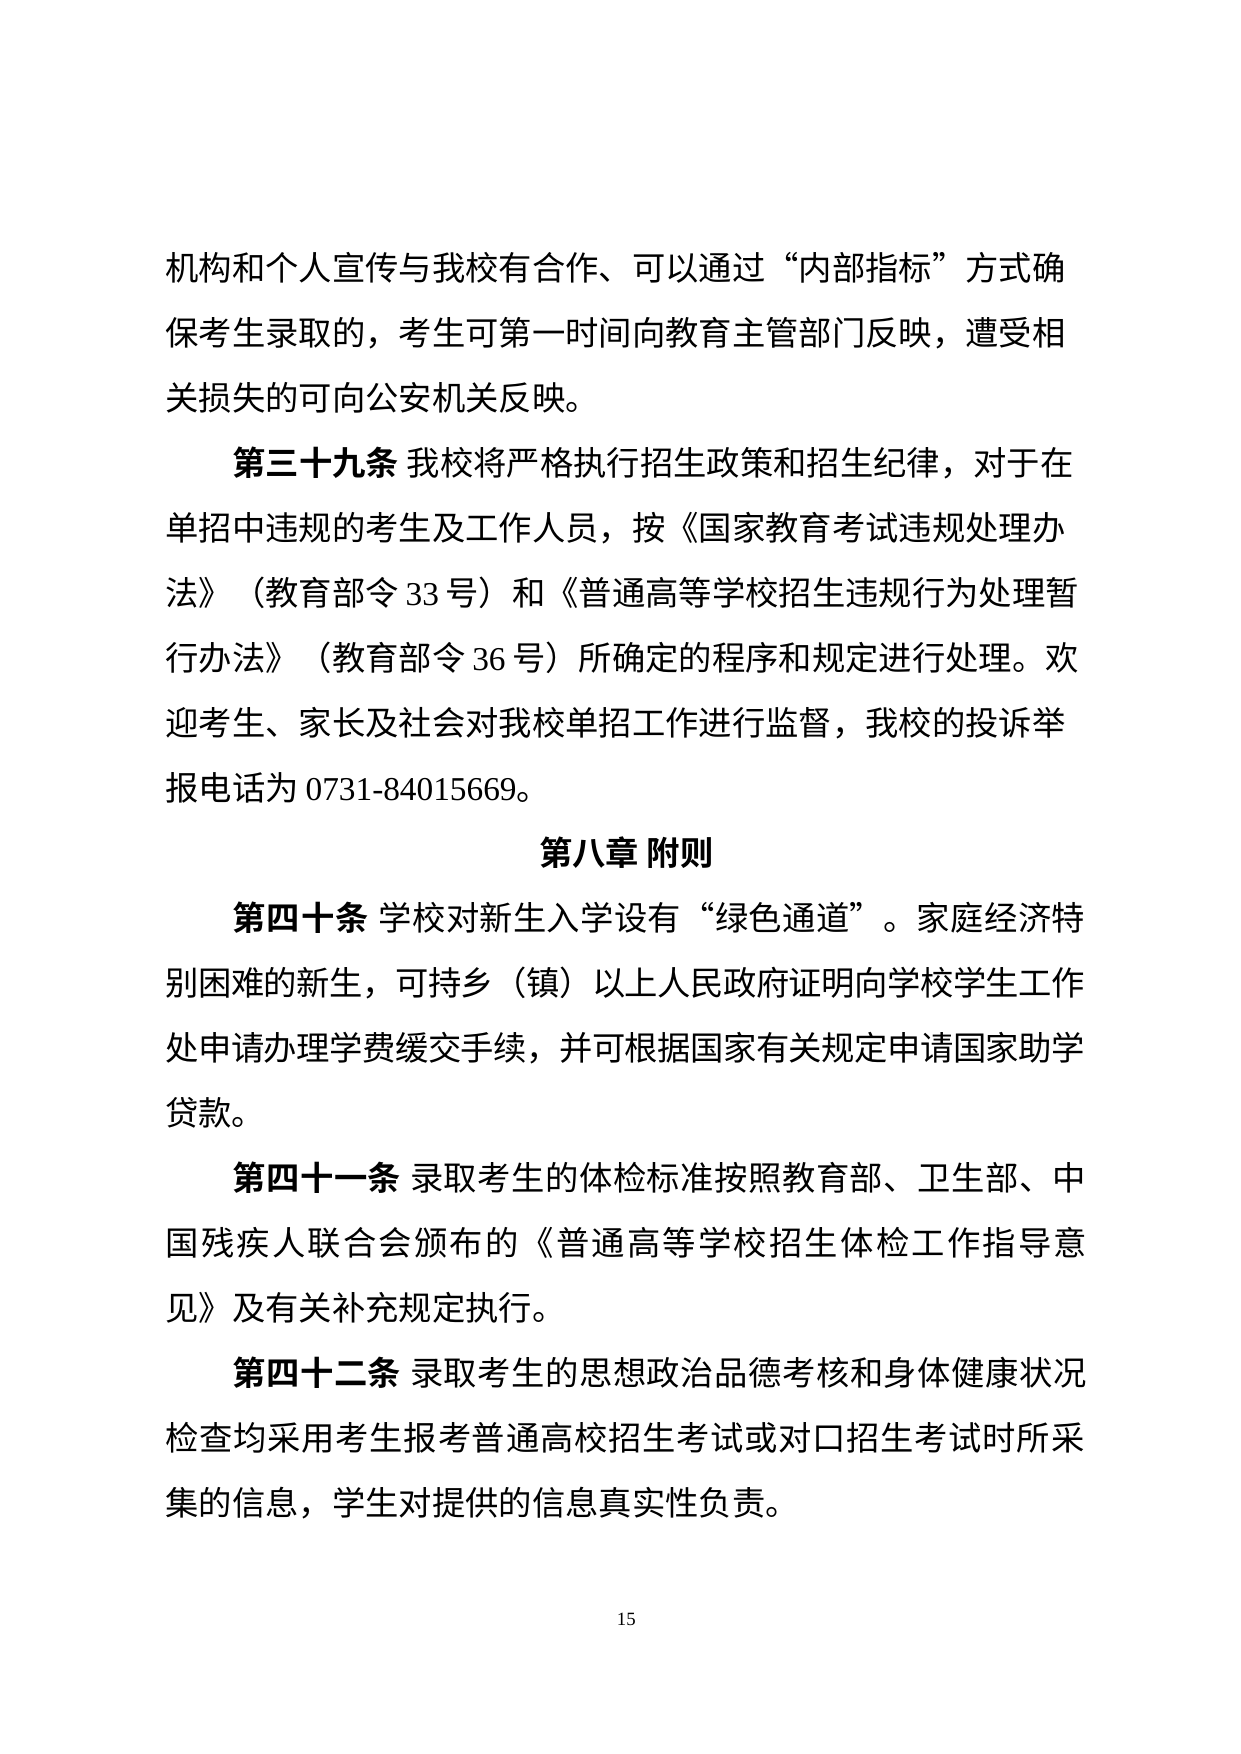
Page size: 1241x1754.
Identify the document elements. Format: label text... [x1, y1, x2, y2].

list 附则 [165, 818, 1087, 883]
text 第三十九条 我校将严格执行招生政策和招生纪律，对于在单招中违规的考生及工作人员，按《国家教育考试违规处理办法》（教育部令33号）和《普通高等学校招生违规行为处理暂行办法》（教育部令36号）所确定的程序和规定进行处理。欢迎考生、家长及社会对我校单招工作进行监督，我校的投诉举报电话为0731-84015669。 [165, 428, 1087, 818]
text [165, 233, 1087, 428]
text 第四十二条 录取考生的思想政治品德考核和身体健康状况检查均采用考生报考普通高校招生考试或对口招生考试时所采集的信息，学生对提供的信息真实性负责。 [165, 1338, 1087, 1533]
text 第四十条 学校对新生入学设有“绿色通道”。家庭经济特别困难的新生，可持乡（镇）以上人民政府证明向学校学生工作处申请办理学费缓交手续，并可根据国家有关规定申请国家助学贷款。 [165, 883, 1087, 1143]
text 第四十一条 录取考生的体检标准按照教育部、卫生部、中国残疾人联合会颁布的《普通高等学校招生体检工作指导意见》及有关补充规定执行。 [165, 1143, 1087, 1338]
